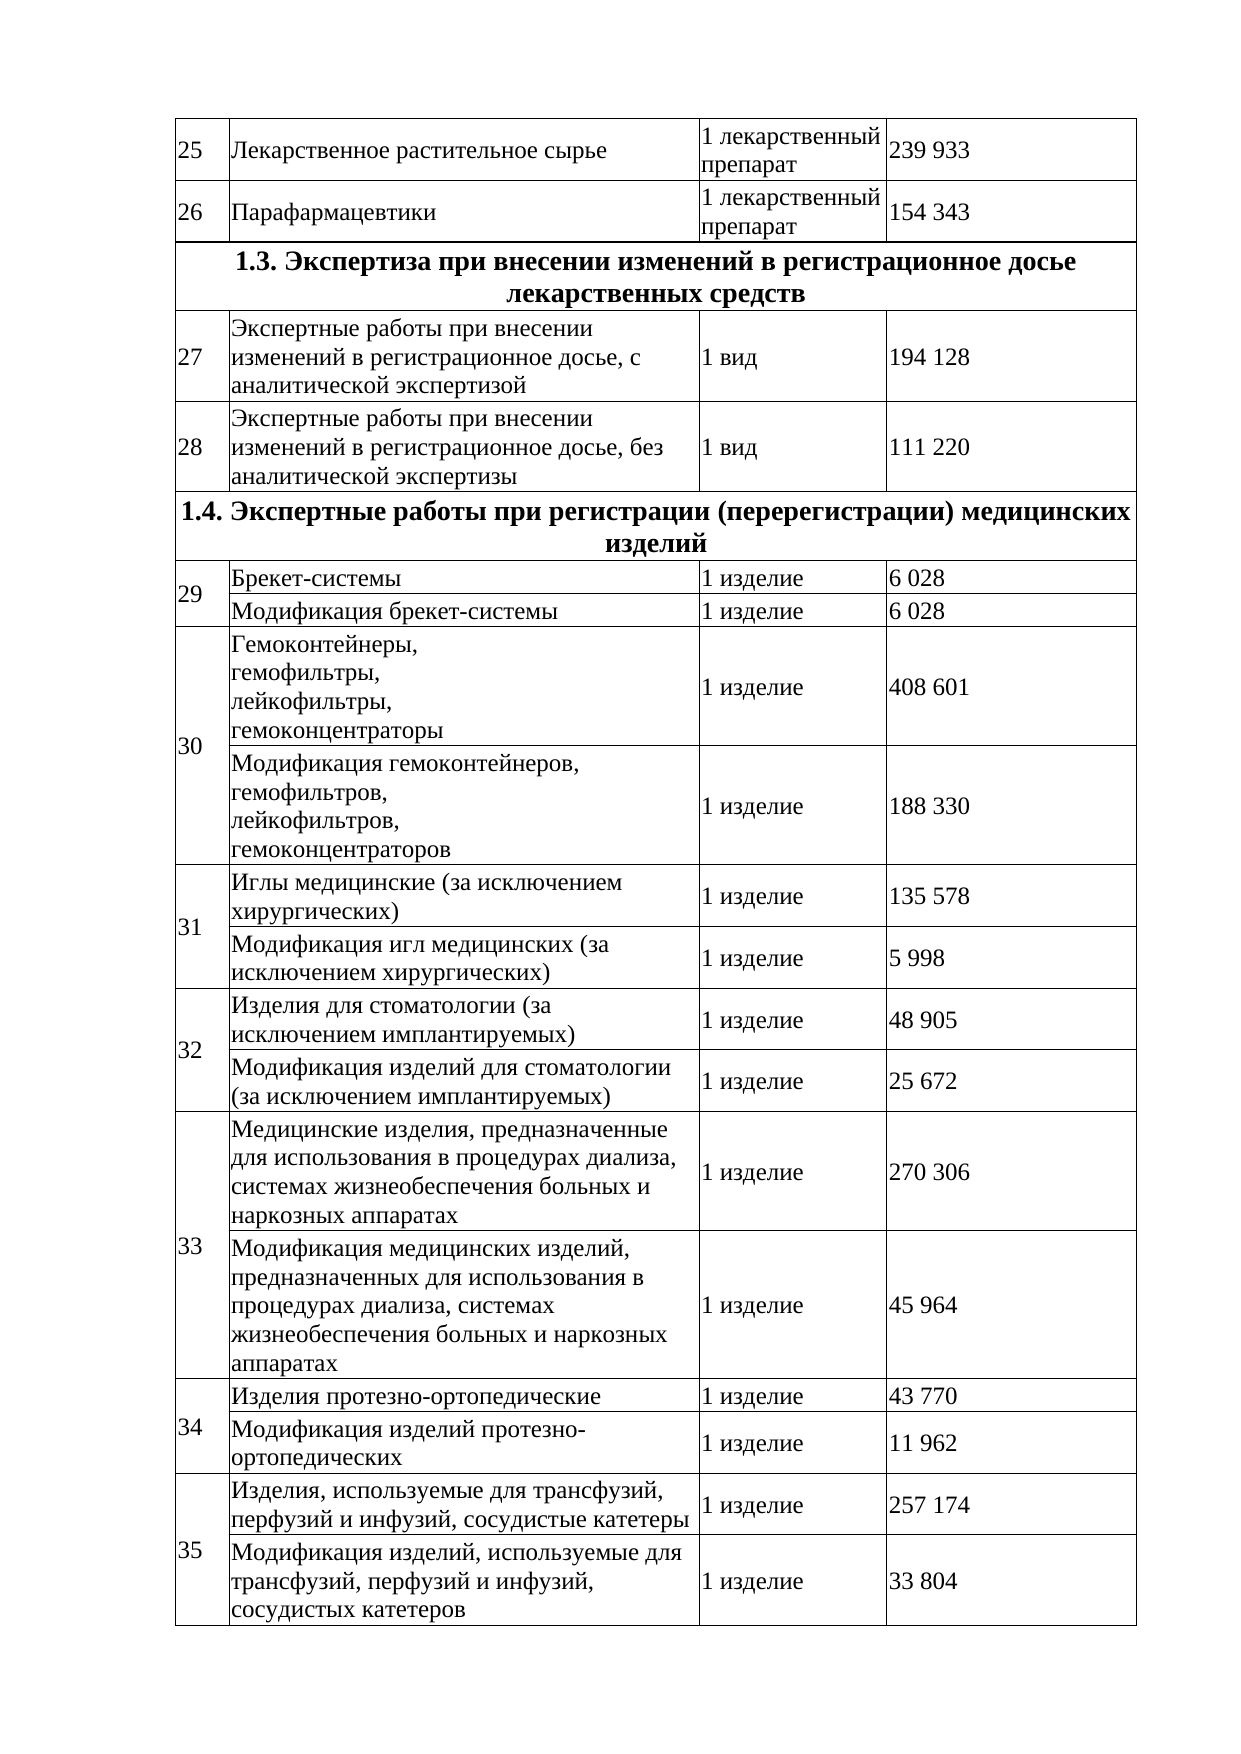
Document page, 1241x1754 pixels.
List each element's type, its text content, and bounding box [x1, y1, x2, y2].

table_cell 1 изделие [700, 989, 886, 1049]
table_cell Модификация изделий для стоматологии (за исключением имплантируемых) [230, 1050, 699, 1111]
table_cell 1 лекарственный препарат [700, 181, 886, 241]
table_cell Модификация брекет-системы [230, 594, 699, 626]
table_cell 154 343 [887, 181, 1136, 241]
table_cell 257 174 [887, 1474, 1136, 1534]
table_cell 26 [176, 181, 229, 241]
table_cell 25 672 [887, 1050, 1136, 1111]
table_cell 33 804 [887, 1535, 1136, 1625]
table_cell 25 [176, 119, 229, 180]
table_cell Лекарственное растительное сырье [230, 119, 699, 180]
table_cell 1 вид [700, 311, 886, 401]
table_cell 239 933 [887, 119, 1136, 180]
table_cell 30 [176, 627, 229, 864]
table_cell 270 306 [887, 1112, 1136, 1230]
table_cell 6 028 [887, 561, 1136, 593]
table_cell 28 [176, 402, 229, 491]
table_cell 1 изделие [700, 1112, 886, 1230]
table_cell 1 изделие [700, 1474, 886, 1534]
table_cell Медицинские изделия, предназначенные для использования в процедурах диализа, системах жизнеобеспечения больных и наркозных аппаратах [230, 1112, 699, 1230]
table_cell Модификация изделий, используемые для трансфузий, перфузий и инфузий, сосудистых катетеров [230, 1535, 699, 1625]
table_cell 1 изделие [700, 865, 886, 926]
table_cell 1 изделие [700, 1412, 886, 1473]
table_cell 1 изделие [700, 927, 886, 988]
table_cell Изделия для стоматологии (за исключением имплантируемых) [230, 989, 699, 1049]
table_cell 33 [176, 1112, 229, 1378]
table_cell Брекет-системы [230, 561, 699, 593]
table_cell 45 964 [887, 1231, 1136, 1378]
table_cell 111 220 [887, 402, 1136, 491]
table_cell Модификация гемоконтейнеров, гемофильтров, лейкофильтров, гемоконцентраторов [230, 746, 699, 864]
table_cell 1.3. Экспертиза при внесении изменений в регистрационное досье лекарственных средств [176, 243, 1136, 310]
table_cell 1.4. Экспертные работы при регистрации (перерегистрации) медицинских изделий [176, 492, 1136, 560]
table_cell 11 962 [887, 1412, 1136, 1473]
table_cell 32 [176, 989, 229, 1111]
table_cell Парафармацевтики [230, 181, 699, 241]
table_cell 27 [176, 311, 229, 401]
table_cell Модификация изделий протезно-ортопедических [230, 1412, 699, 1473]
table_cell Экспертные работы при внесении изменений в регистрационное досье, без аналитической экспертизы [230, 402, 699, 491]
table_cell 1 изделие [700, 1050, 886, 1111]
table_cell 1 вид [700, 402, 886, 491]
table_cell Гемоконтейнеры, гемофильтры, лейкофильтры, гемоконцентраторы [230, 627, 699, 745]
table_cell 1 лекарственный препарат [700, 119, 886, 180]
table_cell 43 770 [887, 1379, 1136, 1411]
table_cell 1 изделие [700, 627, 886, 745]
table_cell 34 [176, 1379, 229, 1473]
table_cell 6 028 [887, 594, 1136, 626]
table_cell 1 изделие [700, 1379, 886, 1411]
table_cell 35 [176, 1474, 229, 1625]
table_cell 188 330 [887, 746, 1136, 864]
table_cell 194 128 [887, 311, 1136, 401]
table_cell 408 601 [887, 627, 1136, 745]
table_cell 1 изделие [700, 594, 886, 626]
table_cell 5 998 [887, 927, 1136, 988]
table_cell Модификация медицинских изделий, предназначенных для использования в процедурах диализа, системах жизнеобеспечения больных и наркозных аппаратах [230, 1231, 699, 1378]
table_cell Изделия протезно-ортопедические [230, 1379, 699, 1411]
table_cell Модификация игл медицинских (за исключением хирургических) [230, 927, 699, 988]
table_cell Иглы медицинские (за исключением хирургических) [230, 865, 699, 926]
table_cell Изделия, используемые для трансфузий, перфузий и инфузий, сосудистые катетеры [230, 1474, 699, 1534]
table_cell 135 578 [887, 865, 1136, 926]
table_cell 29 [176, 561, 229, 626]
table_cell 1 изделие [700, 1535, 886, 1625]
table_cell Экспертные работы при внесении изменений в регистрационное досье, с аналитической экспертизой [230, 311, 699, 401]
table_cell 31 [176, 865, 229, 988]
table_cell 1 изделие [700, 561, 886, 593]
table_cell 48 905 [887, 989, 1136, 1049]
table_cell 1 изделие [700, 1231, 886, 1378]
table_cell 1 изделие [700, 746, 886, 864]
